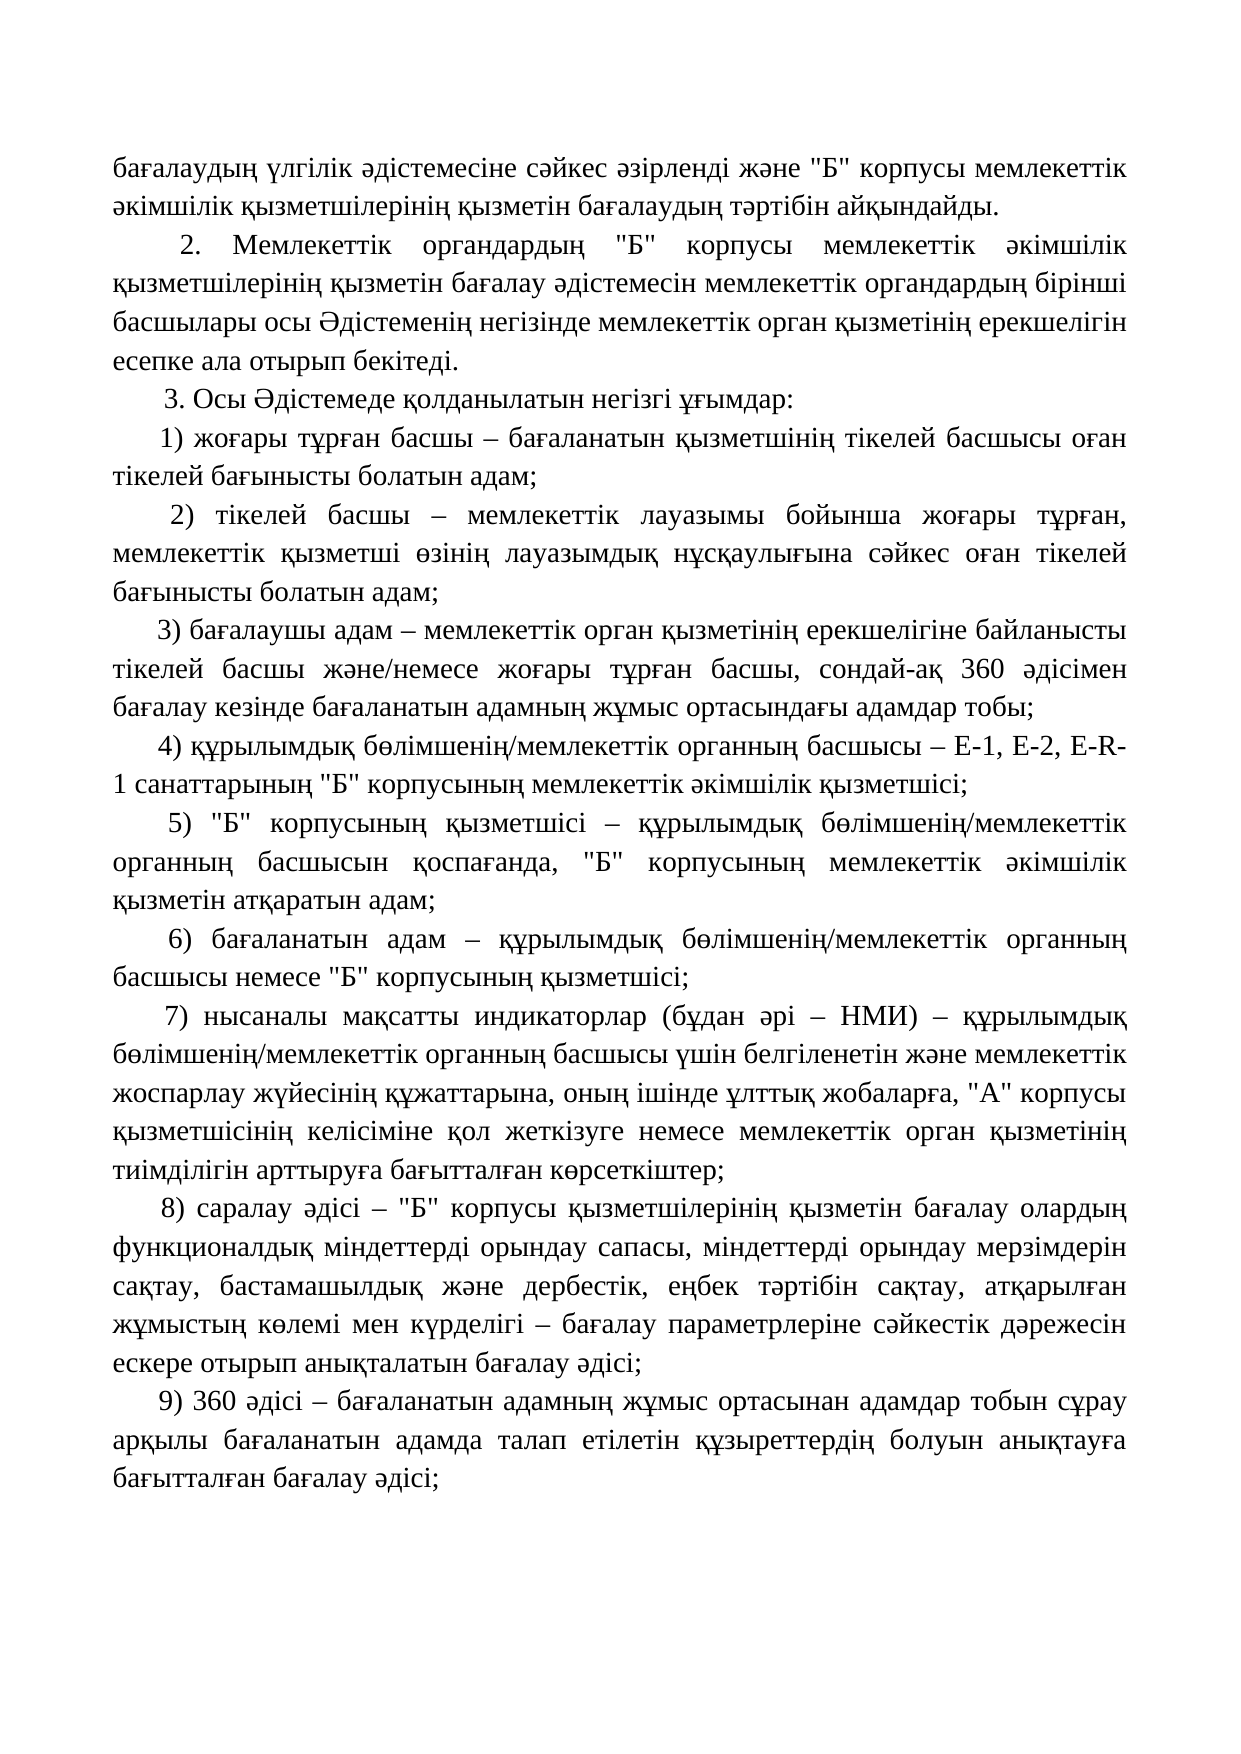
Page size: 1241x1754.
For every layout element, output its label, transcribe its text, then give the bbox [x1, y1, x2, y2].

text 8) саралау әдісі – "Б" корпусы қызметшілерінің қызметін бағалау олардың функционалдық міндеттерді орындау сапасы, міндеттерді орындау мерзімдерін сақтау, бастамашылдық және дербестік, еңбек тәртібін сақтау, атқарылған жұмыстың көлемі мен күрделігі – бағалау параметрлеріне сәйкестік дәрежесін ескере отырып анықталатын бағалау әдісі; [112, 1191, 1128, 1378]
text 4) құрылымдық бөлімшенің/мемлекеттік органның басшысы – Е-1, Е-2, E-R-1 санаттарының "Б" корпусының мемлекеттік әкімшілік қызметшісі; [112, 728, 1128, 800]
text 2. Мемлекеттік органдардың "Б" корпусы мемлекеттік әкімшілік қызметшілерінің қызметін бағалау әдістемесін мемлекеттік органдардың бірінші басшылары осы Әдістеменің негізінде мемлекеттік орган қызметінің ерекшелігін есепке ала отырып бекітеді. [112, 227, 1128, 376]
text 7) нысаналы мақсатты индикаторлар (бұдан әрі – НМИ) – құрылымдық бөлімшенің/мемлекеттік органның басшысы үшін белгіленетін және мемлекеттік жоспарлау жүйесінің құжаттарына, оның ішінде ұлттық жобаларға, "А" корпусы қызметшісінің келісіміне қол жеткізуге немесе мемлекеттік орган қызметінің тиімділігін арттыруға бағытталған көрсеткіштер; [112, 998, 1128, 1186]
text 9) 360 әдісі – бағаланатын адамның жұмыс ортасынан адамдар тобын сұрау арқылы бағаланатын адамда талап етілетін құзыреттердің болуын анықтауға бағытталған бағалау әдісі; [112, 1383, 1128, 1494]
text 3) бағалаушы адам – мемлекеттік орган қызметінің ерекшелігіне байланысты тікелей басшы және/немесе жоғары тұрған басшы, сондай-ақ 360 әдісімен бағалау кезінде бағаланатын адамның жұмыс ортасындағы адамдар тобы; [112, 612, 1128, 723]
text 6) бағаланатын адам – құрылымдық бөлімшенің/мемлекеттік органның басшысы немесе "Б" корпусының қызметшісі; [112, 921, 1128, 993]
text 2) тікелей басшы – мемлекеттік лауазымы бойынша жоғары тұрған, мемлекеттік қызметші өзінің лауазымдық нұсқаулығына сәйкес оған тікелей бағынысты болатын адам; [112, 497, 1128, 607]
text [112, 150, 1128, 222]
text 5) "Б" корпусының қызметшісі – құрылымдық бөлімшенің/мемлекеттік органның басшысын қоспағанда, "Б" корпусының мемлекеттік әкімшілік қызметін атқаратын адам; [112, 805, 1128, 916]
text 1) жоғары тұрған басшы – бағаланатын қызметшінің тікелей басшысы оған тікелей бағынысты болатын адам; [112, 420, 1128, 492]
text 3. Осы Әдістемеде қолданылатын негізгі ұғымдар: [112, 381, 1128, 415]
